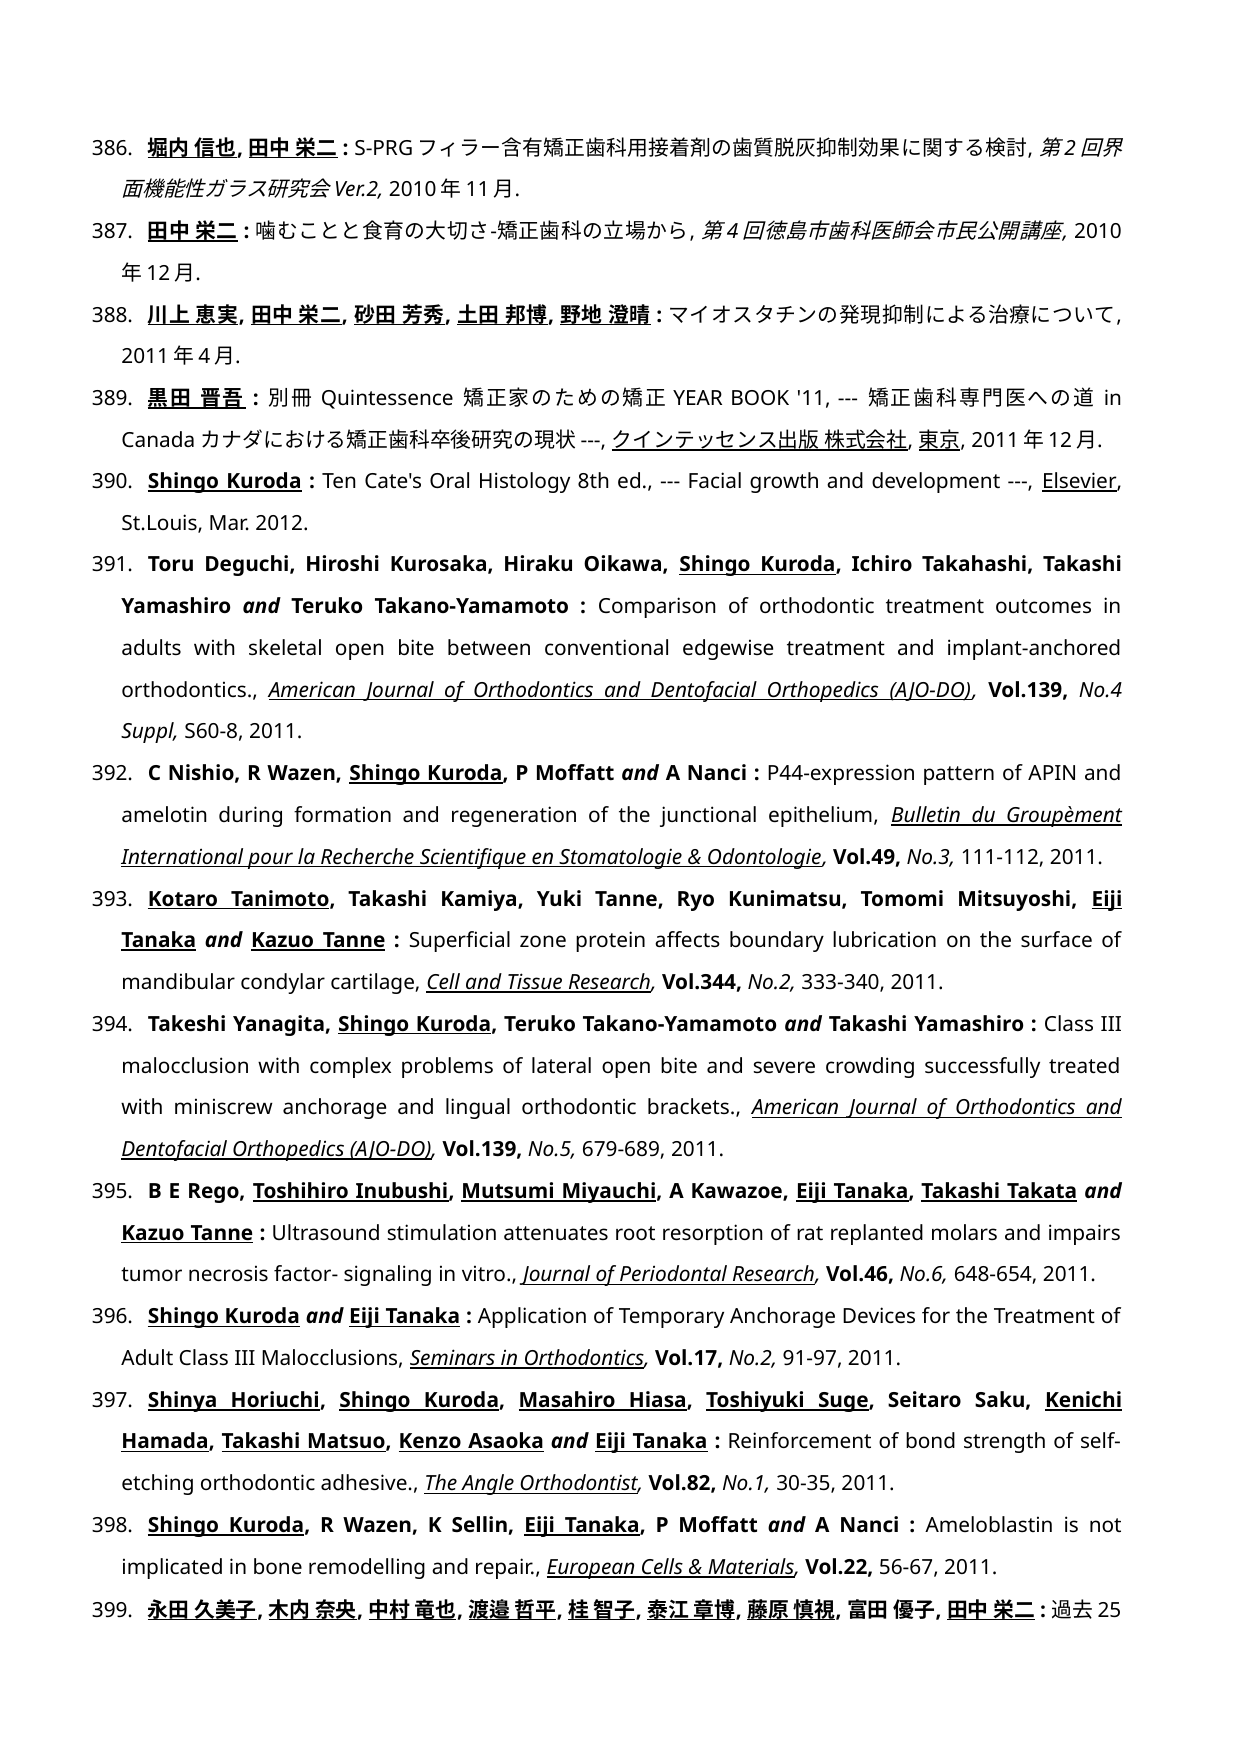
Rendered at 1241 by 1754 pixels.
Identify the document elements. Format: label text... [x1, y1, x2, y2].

list Toru Deguchi, Hiroshi Kurosaka, Hiraku Oikawa, Shingo Kuroda, Ichiro Takahashi, Takashi Yamashiro and Teruko Takano-Yamamoto : Comparison of orthodontic treatment outcomes in adults with skeletal open bite between conventional edgewise treatment and implant-anchored orthodontics., American Journal of Orthodontics and Dentofacial Orthopedics (AJO-DO), Vol.139, No.4 Suppl, S60-8, 2011. [92, 543, 1122, 752]
list 黒田 晋吾 : 別冊 Quintessence 矯正家のための矯正YEAR BOOK '11, --- 矯正歯科専門医への道 in Canada カナダにおける矯正歯科卒後研究の現状 ---, クインテッセンス出版 株式会社, 東京, 2011年12月. [92, 376, 1122, 459]
list Takeshi Yanagita, Shingo Kuroda, Teruko Takano-Yamamoto and Takashi Yamashiro : Class III malocclusion with complex problems of lateral open bite and severe crowding successfully treated with miniscrew anchorage and lingual orthodontic brackets., American Journal of Orthodontics and Dentofacial Orthopedics (AJO-DO), Vol.139, No.5, 679-689, 2011. [92, 1002, 1122, 1169]
list Shinya Horiuchi, Shingo Kuroda, Masahiro Hiasa, Toshiyuki Suge, Seitaro Saku, Kenichi Hamada, Takashi Matsuo, Kenzo Asaoka and Eiji Tanaka : Reinforcement of bond strength of self-etching orthodontic adhesive., The Angle Orthodontist, Vol.82, No.1, 30-35, 2011. [92, 1378, 1122, 1503]
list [92, 1587, 1122, 1629]
list Shingo Kuroda, R Wazen, K Sellin, Eiji Tanaka, P Moffatt and A Nanci : Ameloblastin is not implicated in bone remodelling and repair., European Cells & Materials, Vol.22, 56-67, 2011. [92, 1503, 1122, 1587]
list B E Rego, Toshihiro Inubushi, Mutsumi Miyauchi, A Kawazoe, Eiji Tanaka, Takashi Takata and Kazuo Tanne : Ultrasound stimulation attenuates root resorption of rat replanted molars and impairs tumor necrosis factor- signaling in vitro., Journal of Periodontal Research, Vol.46, No.6, 648-654, 2011. [92, 1169, 1122, 1295]
list Shingo Kuroda and Eiji Tanaka : Application of Temporary Anchorage Devices for the Treatment of Adult Class III Malocclusions, Seminars in Orthodontics, Vol.17, No.2, 91-97, 2011. [92, 1295, 1122, 1378]
list 田中 栄二 : 噛むことと食育の大切さ-矯正歯科の立場から, 第4回徳島市歯科医師会市民公開講座, 2010年12月. [92, 209, 1122, 292]
list 川上 恵実, 田中 栄二, 砂田 芳秀, 土田 邦博, 野地 澄晴 : マイオスタチンの発現抑制による治療について, 2011年4月. [92, 292, 1122, 376]
list 堀内 信也, 田中 栄二 : S-PRGフィラー含有矯正歯科用接着剤の歯質脱灰抑制効果に関する検討, 第2回界面機能性ガラス研究会 Ver.2, 2010年11月. [92, 125, 1122, 209]
list Kotaro Tanimoto, Takashi Kamiya, Yuki Tanne, Ryo Kunimatsu, Tomomi Mitsuyoshi, Eiji Tanaka and Kazuo Tanne : Superficial zone protein affects boundary lubrication on the surface of mandibular condylar cartilage, Cell and Tissue Research, Vol.344, No.2, 333-340, 2011. [92, 877, 1122, 1002]
list C Nishio, R Wazen, Shingo Kuroda, P Moffatt and A Nanci : P44-expression pattern of APIN and amelotin during formation and regeneration of the junctional epithelium, Bulletin du Groupèment International pour la Recherche Scientifique en Stomatologie & Odontologie, Vol.49, No.3, 111-112, 2011. [92, 752, 1122, 877]
list Shingo Kuroda : Ten Cate's Oral Histology 8th ed., --- Facial growth and development ---, Elsevier, St.Louis, Mar. 2012. [92, 459, 1122, 543]
